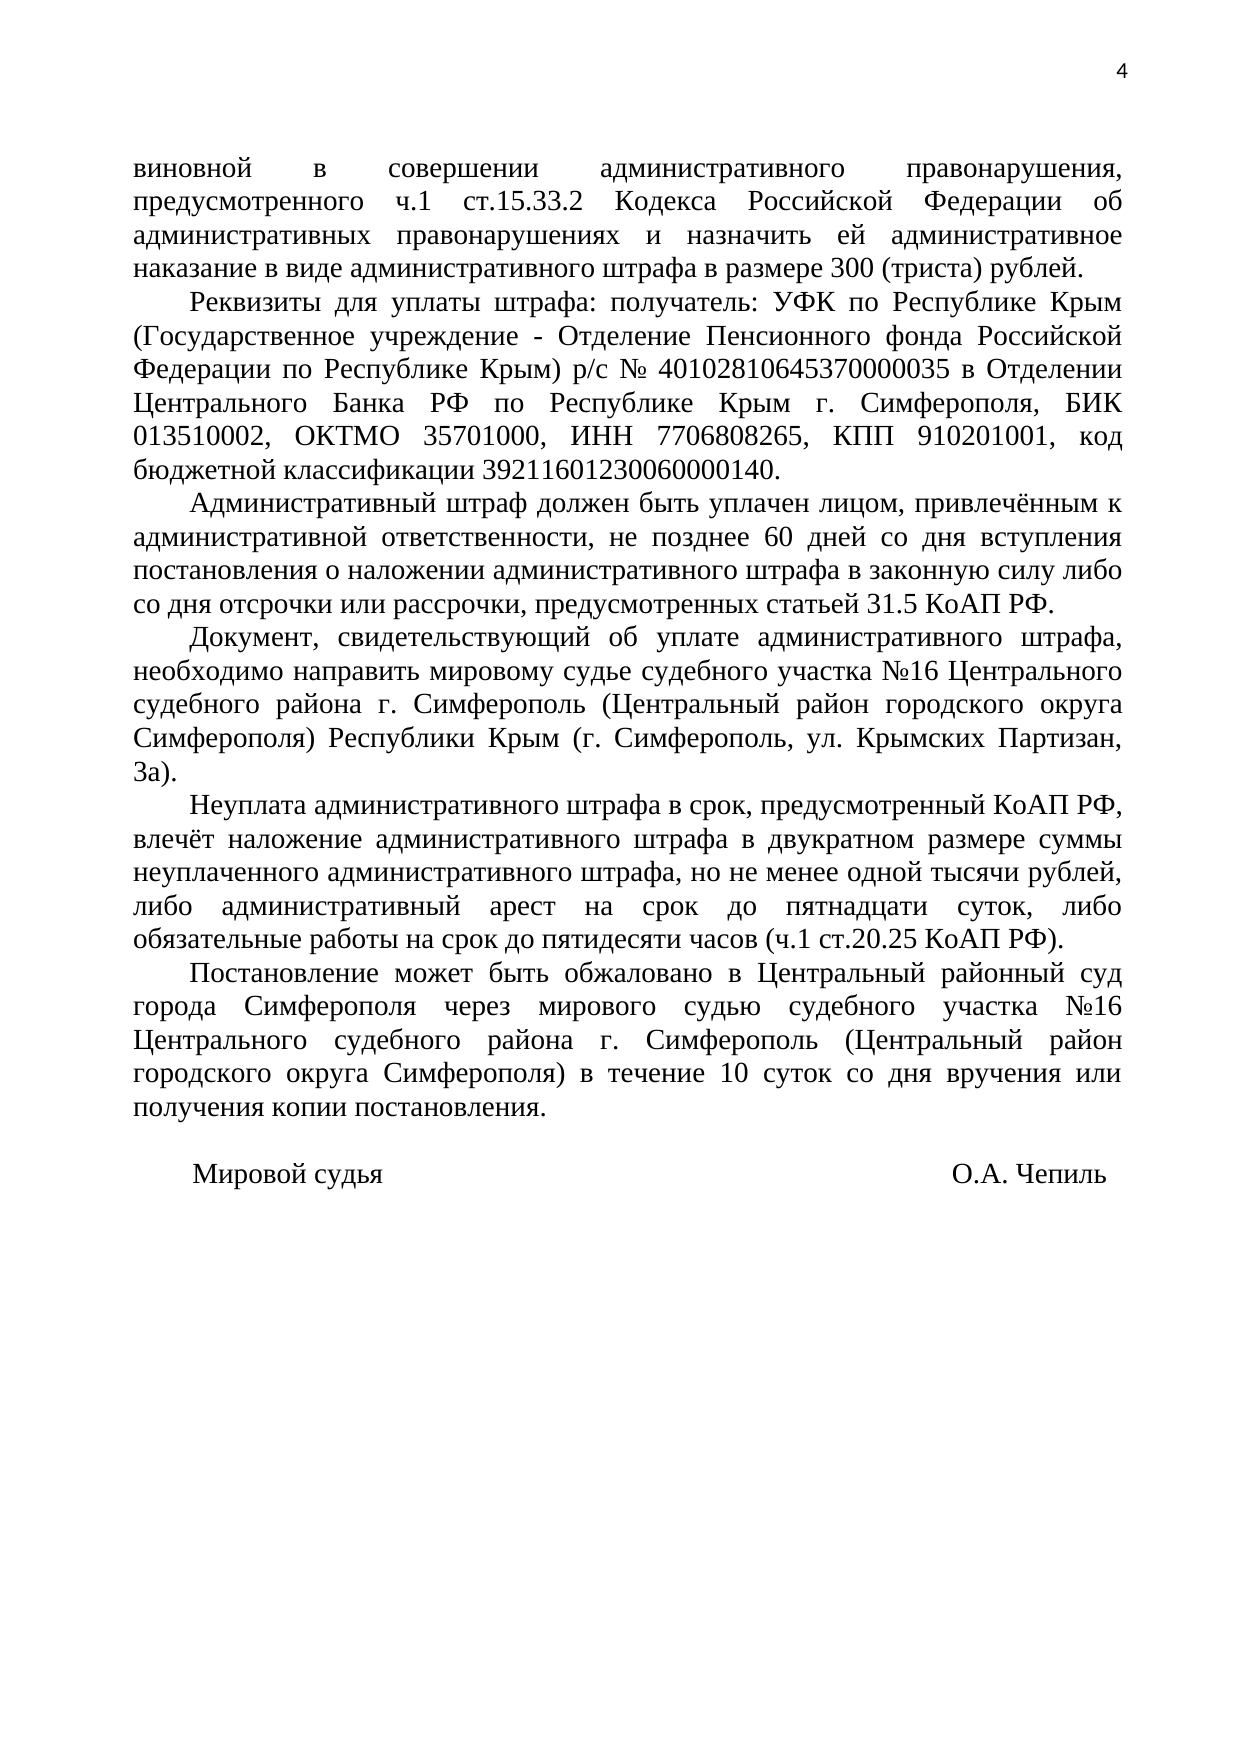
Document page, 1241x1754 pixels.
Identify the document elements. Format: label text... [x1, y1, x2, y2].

text Постановление может быть обжаловано в Центральный районный суд города Симферополя через мирового судью судебного участка №16 Центрального судебного района г. Симферополь (Центральный район городского округа Симферополя) в течение 10 суток со дня вручения или получения копии постановления. [133, 955, 1123, 1123]
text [133, 150, 1123, 284]
text Реквизиты для уплаты штрафа: получатель: УФК по Республике Крым (Государственное учреждение - Отделение Пенсионного фонда Российской Федерации по Республике Крым) р/с № 40102810645370000035 в Отделении Центрального Банка РФ по Республике Крым г. Симферополя, БИК 013510002, ОКТМО 35701000, ИНН 7706808265, КПП 910201001, код бюджетной классификации 39211601230060000140. [133, 284, 1123, 485]
text Административный штраф должен быть уплачен лицом, привлечённым к административной ответственности, не позднее 60 дней со дня вступления постановления о наложении административного штрафа в законную силу либо со дня отсрочки или рассрочки, предусмотренных статьей 31.5 КоАП РФ. [133, 485, 1123, 619]
text Мировой судья О.А. Чепиль [133, 1156, 1126, 1190]
text Документ, свидетельствующий об уплате административного штрафа, необходимо направить мировому судье судебного участка №16 Центрального судебного района г. Симферополь (Центральный район городского округа Симферополя) Республики Крым (г. Симферополь, ул. Крымских Партизан, 3а). [133, 619, 1123, 787]
text Неуплата административного штрафа в срок, предусмотренный КоАП РФ, влечёт наложение административного штрафа в двукратном размере суммы неуплаченного административного штрафа, но не менее одной тысячи рублей, либо административный арест на срок до пятнадцати суток, либо обязательные работы на срок до пятидесяти часов (ч.1 ст.20.25 КоАП РФ). [133, 787, 1123, 955]
